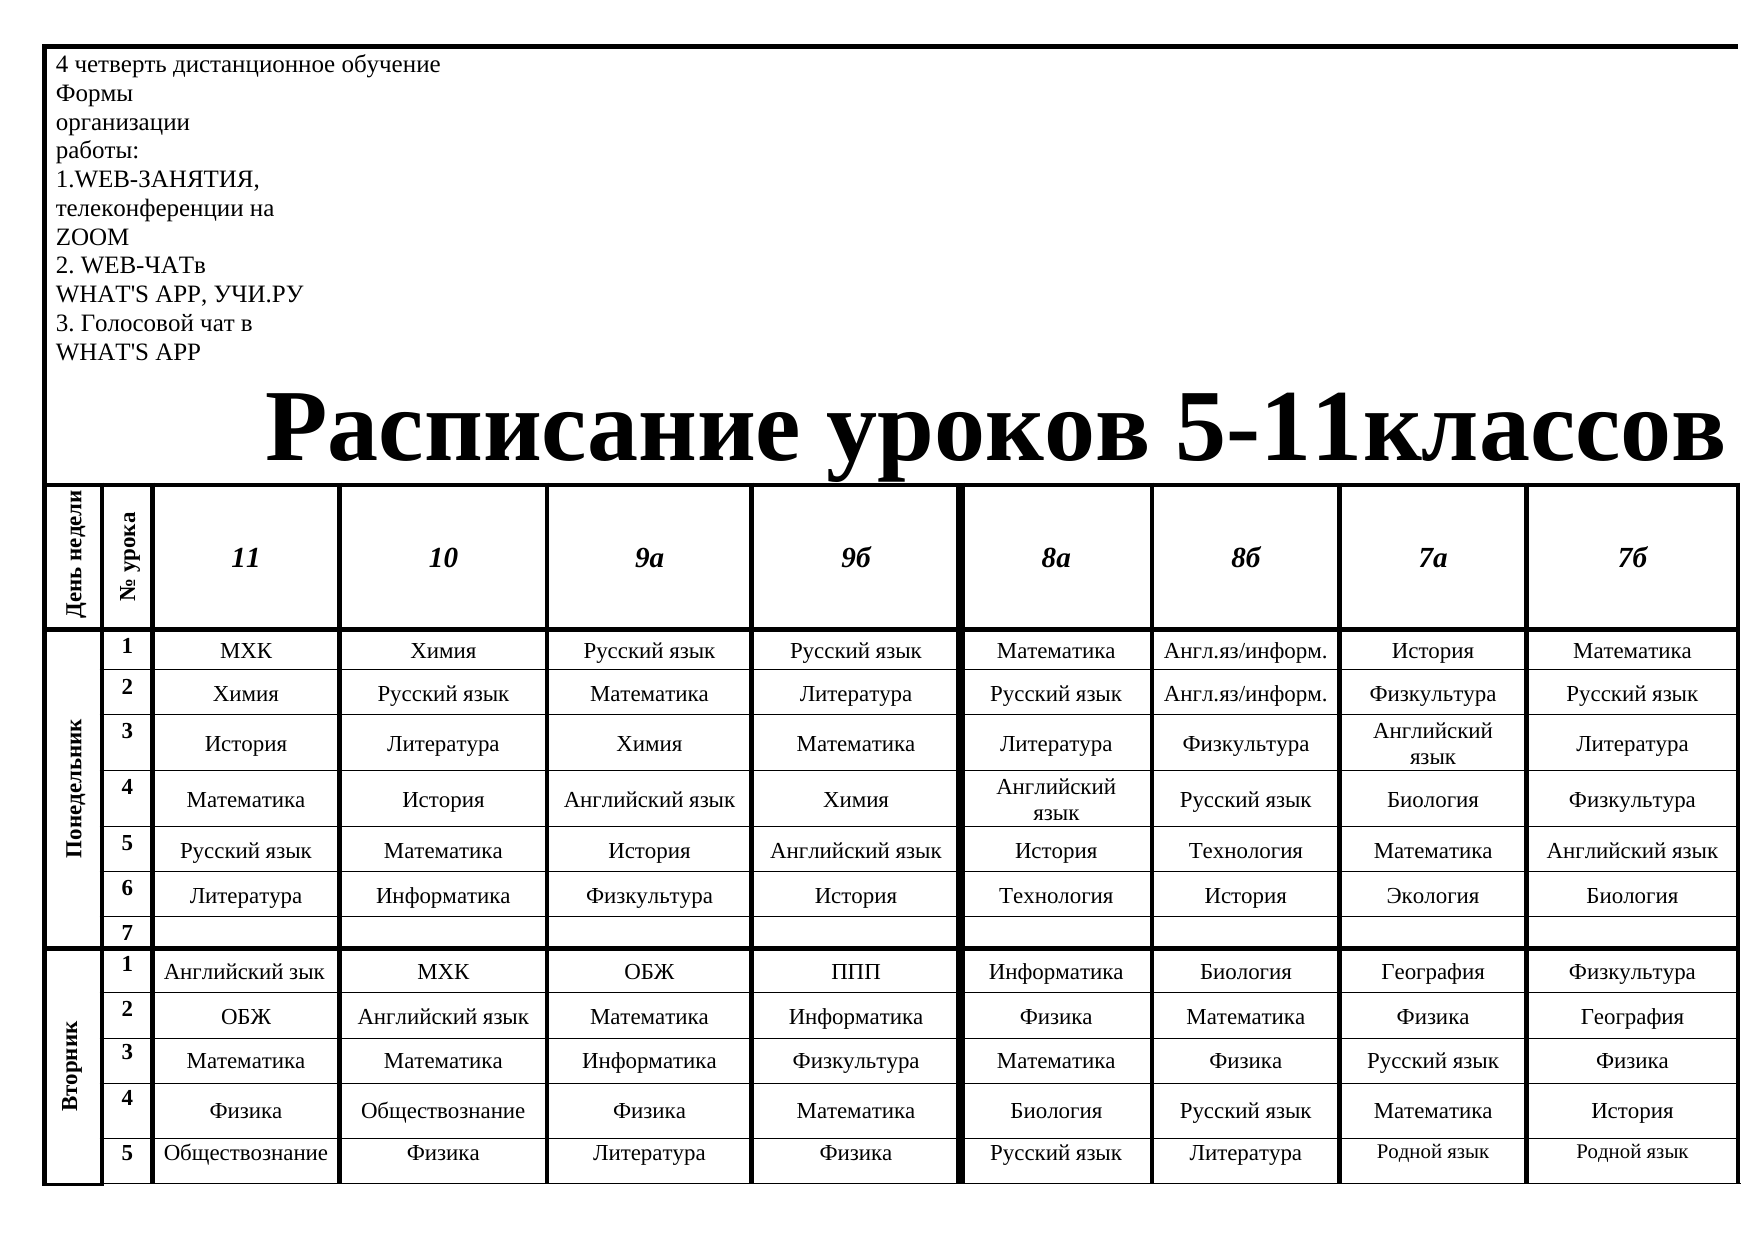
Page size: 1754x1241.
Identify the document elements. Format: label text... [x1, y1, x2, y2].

table_cell История [1342, 632, 1524, 669]
table_cell Математика [342, 827, 545, 871]
table_cell Математика [1342, 827, 1524, 871]
table_cell Английский язык [754, 827, 956, 871]
table_cell Математика [549, 993, 749, 1037]
table_cell Математика [155, 1039, 337, 1083]
table_cell История [155, 715, 337, 770]
table_cell Русский язык [155, 827, 337, 871]
table_cell Русский язык [965, 670, 1150, 714]
table_cell Родной язык [1342, 1139, 1524, 1183]
table_cell Физика [155, 1084, 337, 1138]
table_cell Английский зык [155, 951, 337, 992]
table_cell Химия [549, 715, 749, 770]
table_cell 10 [342, 487, 545, 627]
table_cell История [1154, 872, 1337, 916]
table_cell Вторник [47, 951, 100, 1183]
table_cell [155, 917, 337, 946]
table_cell Информатика [965, 951, 1150, 992]
table_cell Физика [965, 993, 1150, 1037]
table_cell Русский язык [342, 670, 545, 714]
table_cell 7 [104, 917, 150, 946]
table_cell ППП [754, 951, 956, 992]
table_cell 5 [104, 1139, 150, 1183]
table_cell 3 [104, 1039, 150, 1083]
table_cell Математика [342, 1039, 545, 1083]
table_cell Русский язык [754, 632, 956, 669]
table_cell Химия [155, 670, 337, 714]
table_header 4 четверть дистанционное обучение Формы организации работы: 1.WEB-ЗАНЯТИЯ, телеконференции на ZOOM 2. WEB-ЧАТв WHAT'S APP, УЧИ.РУ 3. Голосовой чат в WHAT'S APP Расписание уроков 5-11классов [47, 49, 1738, 483]
table_cell [1342, 917, 1524, 946]
table_cell [1529, 917, 1736, 946]
table_cell Понедельник [47, 632, 100, 946]
table_cell [754, 917, 956, 946]
table_cell 11 [155, 487, 337, 627]
table_cell Русский язык [965, 1139, 1150, 1183]
table_cell Химия [754, 771, 956, 826]
table_cell День недели [47, 487, 100, 627]
table_cell Математика [965, 632, 1150, 669]
table_cell 4 [104, 1084, 150, 1138]
table_cell Математика [155, 771, 337, 826]
table_cell Русский язык [1154, 771, 1337, 826]
table_cell Английский язык [965, 771, 1150, 826]
table_cell 2 [104, 670, 150, 714]
table_cell ОБЖ [549, 951, 749, 992]
table_cell Английский язык [342, 993, 545, 1037]
table_cell Физкультура [1154, 715, 1337, 770]
table_cell 4 [104, 771, 150, 826]
table_cell Физика [1529, 1039, 1736, 1083]
table_cell Физкультура [1529, 951, 1736, 992]
table_cell Русский язык [1529, 670, 1736, 714]
table_cell История [342, 771, 545, 826]
table_cell 9б [754, 487, 956, 627]
table_cell Литература [342, 715, 545, 770]
table_cell Физкультура [754, 1039, 956, 1083]
table_cell Математика [965, 1039, 1150, 1083]
table_cell Физкультура [549, 872, 749, 916]
table_cell Английский язык [1529, 827, 1736, 871]
table_cell Информатика [342, 872, 545, 916]
table_cell [965, 917, 1150, 946]
table_cell Родной язык [1529, 1139, 1736, 1183]
table_cell Математика [754, 715, 956, 770]
table_cell Физика [1342, 993, 1524, 1037]
table_cell История [1529, 1084, 1736, 1138]
table_cell Литература [155, 872, 337, 916]
table_cell 7б [1529, 487, 1736, 627]
table_cell Английский язык [549, 771, 749, 826]
table_cell Биология [965, 1084, 1150, 1138]
table_cell 2 [104, 993, 150, 1037]
table_cell 6 [104, 872, 150, 916]
table_cell Информатика [754, 993, 956, 1037]
table_cell Биология [1154, 951, 1337, 992]
table_cell Технология [965, 872, 1150, 916]
table_cell Технология [1154, 827, 1337, 871]
table_cell Литература [1529, 715, 1736, 770]
table_cell 9а [549, 487, 749, 627]
table_cell [549, 917, 749, 946]
table_cell МХК [342, 951, 545, 992]
table_cell История [754, 872, 956, 916]
table_cell Русский язык [549, 632, 749, 669]
table_cell 8б [1154, 487, 1337, 627]
table_cell Обществознание [342, 1084, 545, 1138]
table_cell Русский язык [1154, 1084, 1337, 1138]
table_cell [1154, 917, 1337, 946]
table_cell 8а [965, 487, 1150, 627]
table_cell Математика [1529, 632, 1736, 669]
table_cell ОБЖ [155, 993, 337, 1037]
table_cell МХК [155, 632, 337, 669]
table_cell Англ.яз/информ. [1154, 670, 1337, 714]
table_cell Русский язык [1342, 1039, 1524, 1083]
table_cell Физика [549, 1084, 749, 1138]
table_cell Англ.яз/информ. [1154, 632, 1337, 669]
table_cell Биология [1529, 872, 1736, 916]
table_cell География [1342, 951, 1524, 992]
table_cell Литература [1154, 1139, 1337, 1183]
table_cell Физика [754, 1139, 956, 1183]
table_cell Литература [549, 1139, 749, 1183]
table_cell № урока [104, 487, 150, 627]
table_cell История [549, 827, 749, 871]
table_cell Информатика [549, 1039, 749, 1083]
table_cell Математика [549, 670, 749, 714]
table_cell Физика [1154, 1039, 1337, 1083]
table_cell Математика [1154, 993, 1337, 1037]
table_cell Физкультура [1342, 670, 1524, 714]
table_cell 7а [1342, 487, 1524, 627]
table_cell Литература [965, 715, 1150, 770]
table_cell Химия [342, 632, 545, 669]
table_cell Английский язык [1342, 715, 1524, 770]
table_cell [342, 917, 545, 946]
table_cell История [965, 827, 1150, 871]
table_cell Физика [342, 1139, 545, 1183]
table_cell География [1529, 993, 1736, 1037]
table_cell Экология [1342, 872, 1524, 916]
table_cell Математика [1342, 1084, 1524, 1138]
table_cell 5 [104, 827, 150, 871]
table_cell Биология [1342, 771, 1524, 826]
table_cell 1 [104, 632, 150, 669]
table_cell Математика [754, 1084, 956, 1138]
table_cell Обществознание [155, 1139, 337, 1183]
table_cell Литература [754, 670, 956, 714]
table_cell 3 [104, 715, 150, 770]
table_cell 1 [104, 951, 150, 992]
table_cell Физкультура [1529, 771, 1736, 826]
